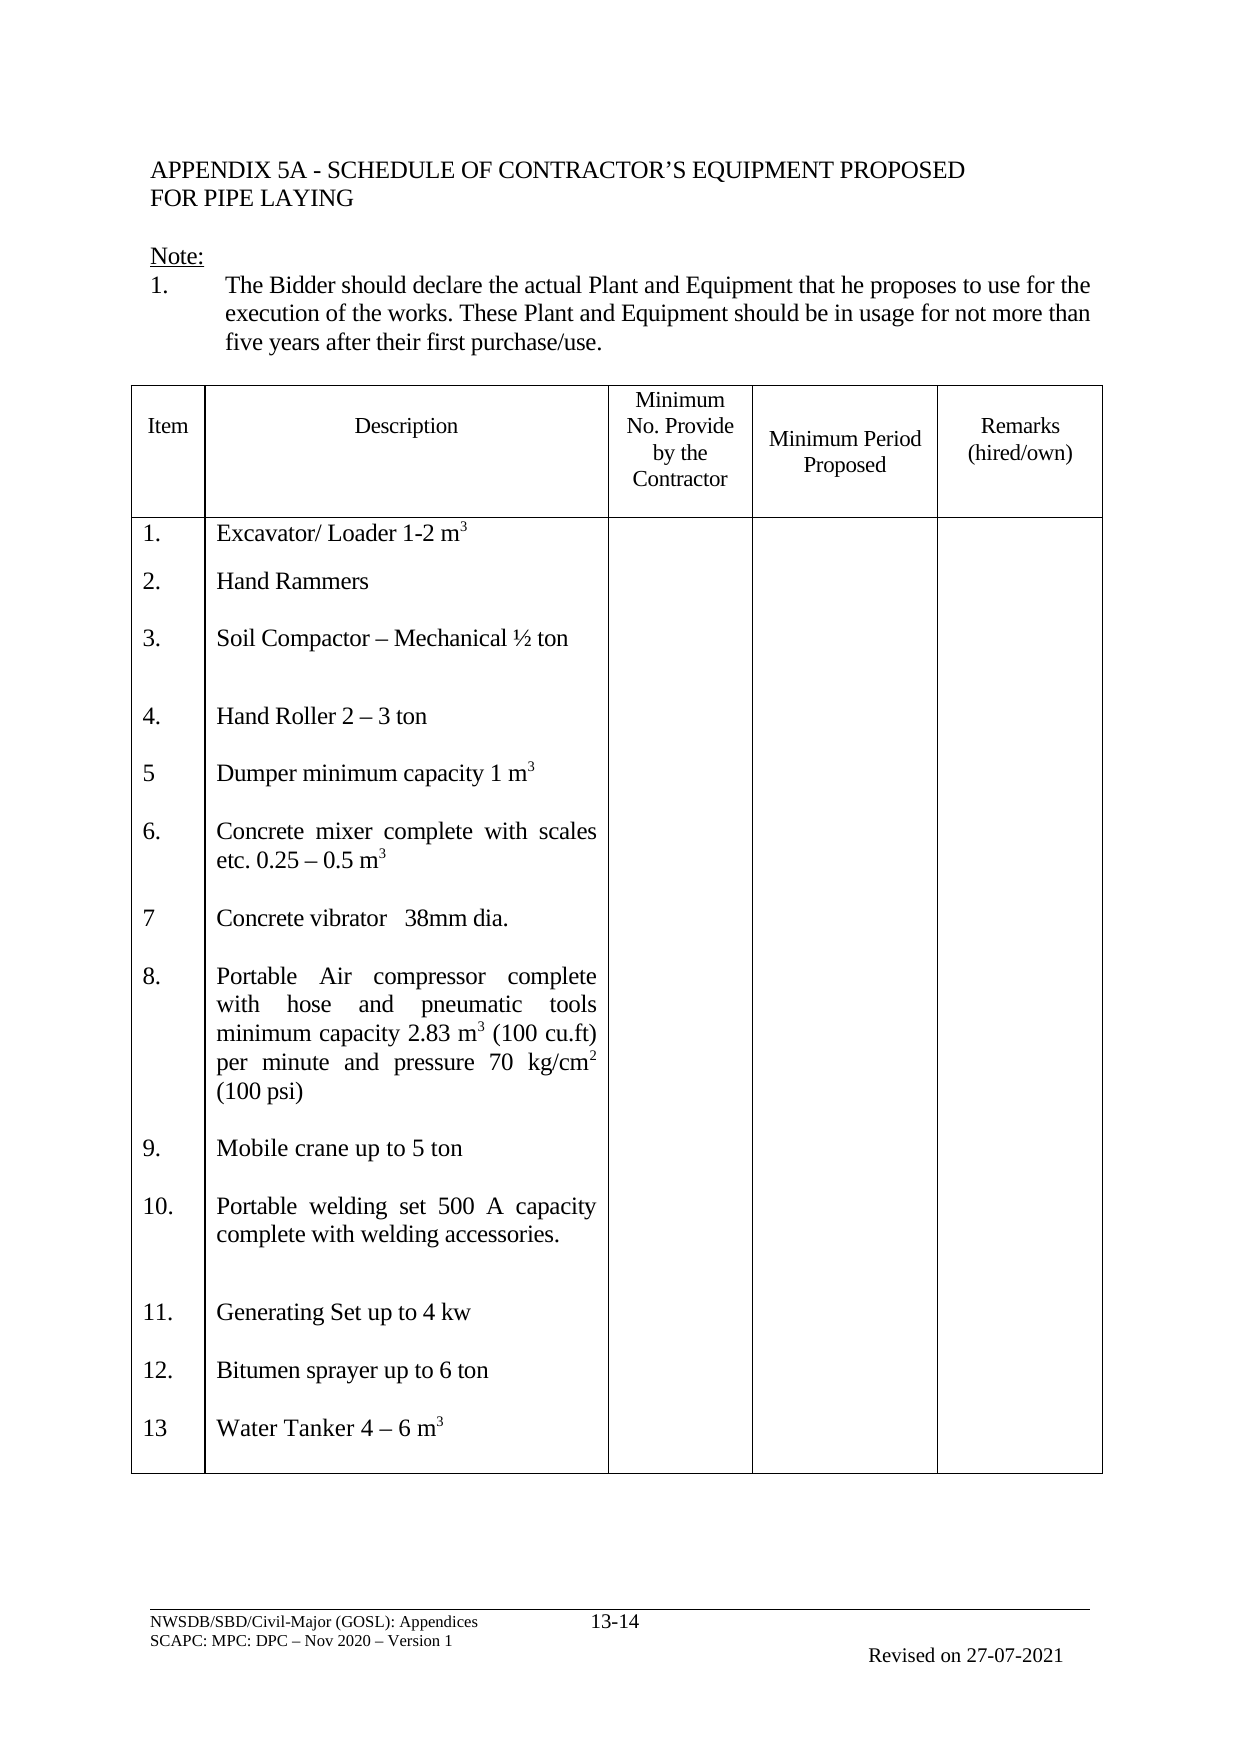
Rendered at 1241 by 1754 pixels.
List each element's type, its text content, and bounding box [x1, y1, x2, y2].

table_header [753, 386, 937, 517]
subtitle APPENDIX 5A - SCHEDULE OF CONTRACTOR’S EQUIPMENT PROPOSED [150, 155, 1090, 183]
text Note: [150, 241, 1090, 270]
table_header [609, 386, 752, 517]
text FOR PIPE LAYING [150, 183, 1090, 212]
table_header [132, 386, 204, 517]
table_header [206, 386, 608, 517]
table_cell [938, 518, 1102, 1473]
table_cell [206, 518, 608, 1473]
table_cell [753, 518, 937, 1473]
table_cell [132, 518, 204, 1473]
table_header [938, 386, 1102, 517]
text 1. The Bidder should declare the actual Plant and Equipment that he proposes to use for the execution of the works. These Plant and Equipment should be in usage for not more than five years after their first purchase/use. [150, 270, 1090, 356]
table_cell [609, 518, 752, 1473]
